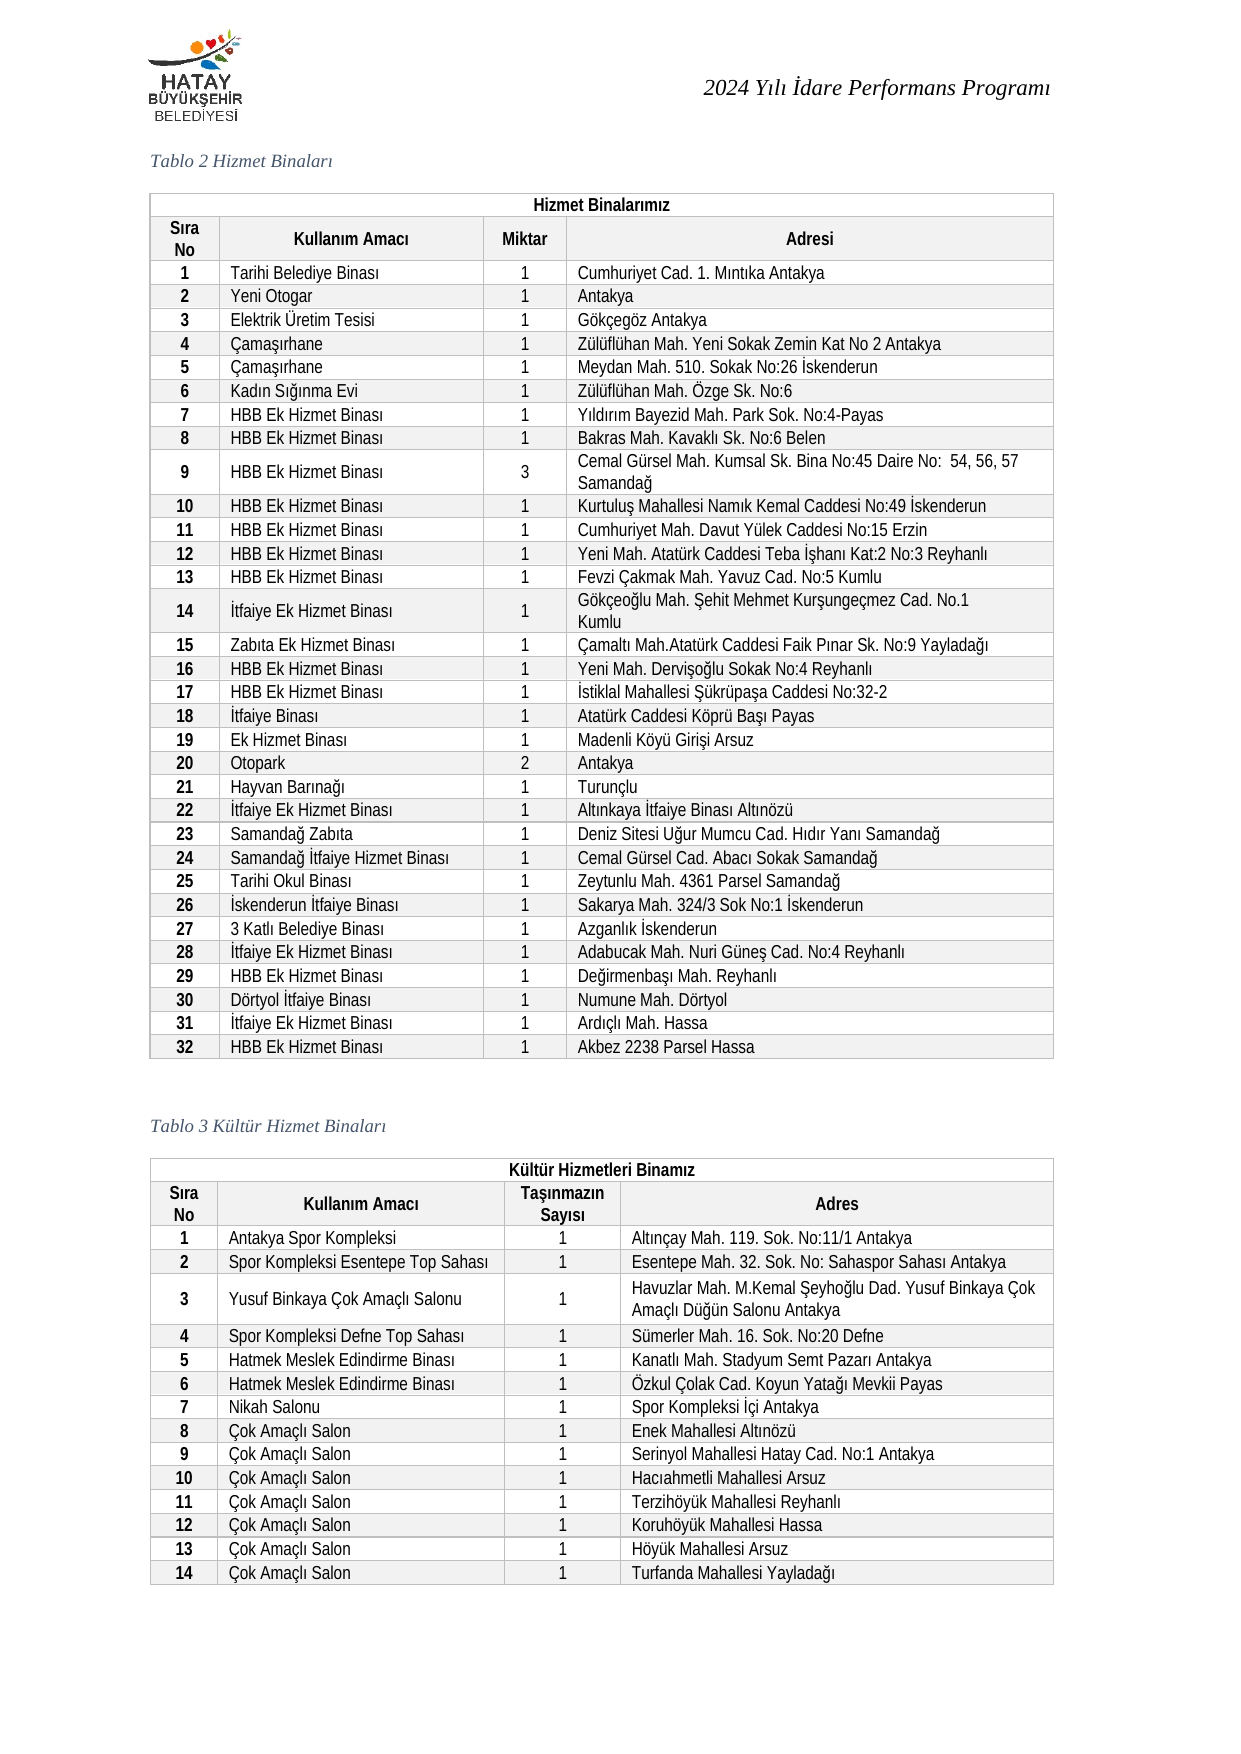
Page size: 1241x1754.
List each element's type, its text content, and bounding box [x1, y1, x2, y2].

table_cell 4 [151, 1325, 217, 1347]
table_cell 6 [151, 380, 219, 402]
table_cell 14 [151, 589, 219, 632]
table_cell 26 [151, 894, 219, 916]
table_cell Samandağ İtfaiye Hizmet Binası [220, 846, 483, 869]
table_cell HBB Ek Hizmet Binası [220, 681, 483, 703]
table_cell 1 [484, 1035, 566, 1058]
table_cell 20 [151, 752, 219, 774]
table_cell 1 [505, 1466, 620, 1489]
table_cell Çok Amaçlı Salon [218, 1538, 504, 1560]
table_cell İtfaiye Ek Hizmet Binası [220, 1012, 483, 1034]
table_cell 1 [151, 261, 219, 284]
table_cell 1 [484, 1012, 566, 1034]
table_cell Hacıahmetli Mahallesi Arsuz [621, 1466, 1053, 1489]
table_cell Miktar [484, 217, 566, 260]
table_cell 25 [151, 870, 219, 892]
table_cell Yeni Mah. Dervişoğlu Sokak No:4 Reyhanlı [567, 657, 1053, 679]
table_cell Gökçeoğlu Mah. Şehit Mehmet Kurşungeçmez Cad. No.1 Kumlu [567, 589, 1053, 632]
table_cell 16 [151, 657, 219, 679]
table_cell 1 [484, 356, 566, 378]
table_cell Tarihi Belediye Binası [220, 261, 483, 284]
table_cell 1 [484, 285, 566, 307]
table_cell 1 [484, 894, 566, 916]
table_cell 1 [151, 1226, 217, 1249]
table_cell Hatmek Meslek Edindirme Binası [218, 1348, 504, 1371]
table_cell 1 [505, 1443, 620, 1465]
table_cell Dörtyol İtfaiye Binası [220, 988, 483, 1011]
table_header Kültür Hizmetleri Binamız [151, 1159, 1053, 1181]
table_cell Kurtuluş Mahallesi Namık Kemal Caddesi No:49 İskenderun [567, 495, 1053, 517]
table_cell 19 [151, 728, 219, 751]
table_cell 1 [484, 261, 566, 284]
table_cell Azganlık İskenderun [567, 917, 1053, 940]
table_cell 31 [151, 1012, 219, 1034]
table_cell Yeni Otogar [220, 285, 483, 307]
table_cell Ek Hizmet Binası [220, 728, 483, 751]
table_cell 3 [151, 1274, 217, 1323]
table_cell Yusuf Binkaya Çok Amaçlı Salonu [218, 1274, 504, 1323]
table_cell Zülüflühan Mah. Yeni Sokak Zemin Kat No 2 Antakya [567, 332, 1053, 355]
table_cell Değirmenbaşı Mah. Reyhanlı [567, 964, 1053, 987]
table_cell 1 [505, 1250, 620, 1273]
table_cell 10 [151, 1466, 217, 1489]
table_cell Turunçlu [567, 775, 1053, 798]
table_cell İtfaiye Binası [220, 704, 483, 727]
table_cell 4 [151, 332, 219, 355]
table_cell Sıra No [151, 1182, 217, 1225]
table_cell İtfaiye Ek Hizmet Binası [220, 589, 483, 632]
table_cell 12 [151, 542, 219, 564]
table_cell Elektrik Üretim Tesisi [220, 309, 483, 331]
table_cell 1 [484, 427, 566, 449]
table_cell İstiklal Mahallesi Şükrüpaşa Caddesi No:32-2 [567, 681, 1053, 703]
table_cell Taşınmazın Sayısı [505, 1182, 620, 1225]
table_cell Zabıta Ek Hizmet Binası [220, 633, 483, 656]
table_cell Antakya [567, 285, 1053, 307]
table_cell Tarihi Okul Binası [220, 870, 483, 892]
table_cell 28 [151, 941, 219, 963]
table_cell HBB Ek Hizmet Binası [220, 657, 483, 679]
table_cell Adabucak Mah. Nuri Güneş Cad. No:4 Reyhanlı [567, 941, 1053, 963]
table_cell Numune Mah. Dörtyol [567, 988, 1053, 1011]
table_cell 1 [484, 518, 566, 541]
table_cell 7 [151, 1396, 217, 1418]
table_cell Kullanım Amacı [218, 1182, 504, 1225]
table_header Hizmet Binalarımız [151, 194, 1053, 216]
table_cell 1 [484, 633, 566, 656]
table_cell 8 [151, 1419, 217, 1442]
table_cell Altınkaya İtfaiye Binası Altınözü [567, 799, 1053, 821]
table_cell 29 [151, 964, 219, 987]
table_cell 24 [151, 846, 219, 869]
table_cell 13 [151, 1538, 217, 1560]
table_cell 22 [151, 799, 219, 821]
table_cell Çamaşırhane [220, 356, 483, 378]
table_cell Altınçay Mah. 119. Sok. No:11/1 Antakya [621, 1226, 1053, 1249]
table_cell Enek Mahallesi Altınözü [621, 1419, 1053, 1442]
table_cell 1 [484, 964, 566, 987]
table_cell Spor Kompleksi Defne Top Sahası [218, 1325, 504, 1347]
table_cell 1 [484, 775, 566, 798]
table_cell Kullanım Amacı [220, 217, 483, 260]
table_cell 1 [484, 870, 566, 892]
table_cell Çamaşırhane [220, 332, 483, 355]
table_cell Zeytunlu Mah. 4361 Parsel Samandağ [567, 870, 1053, 892]
table_cell Sakarya Mah. 324/3 Sok No:1 İskenderun [567, 894, 1053, 916]
table_cell Spor Kompleksi İçi Antakya [621, 1396, 1053, 1418]
table_cell HBB Ek Hizmet Binası [220, 1035, 483, 1058]
table_cell 1 [505, 1372, 620, 1394]
table_cell 1 [505, 1325, 620, 1347]
table_cell Esentepe Mah. 32. Sok. No: Sahaspor Sahası Antakya [621, 1250, 1053, 1273]
table_cell Meydan Mah. 510. Sokak No:26 İskenderun [567, 356, 1053, 378]
table_cell Cumhuriyet Cad. 1. Mıntıka Antakya [567, 261, 1053, 284]
table_cell 1 [484, 988, 566, 1011]
table_cell 9 [151, 1443, 217, 1465]
table_cell Kanatlı Mah. Stadyum Semt Pazarı Antakya [621, 1348, 1053, 1371]
table_cell 11 [151, 1490, 217, 1513]
table_cell Akbez 2238 Parsel Hassa [567, 1035, 1053, 1058]
table_cell Cumhuriyet Mah. Davut Yülek Caddesi No:15 Erzin [567, 518, 1053, 541]
table_cell 1 [484, 704, 566, 727]
table_cell Koruhöyük Mahallesi Hassa [621, 1514, 1053, 1536]
table_cell Çok Amaçlı Salon [218, 1466, 504, 1489]
table_cell 1 [484, 657, 566, 679]
table_cell 11 [151, 518, 219, 541]
picture [142, 24, 246, 127]
table_cell Çok Amaçlı Salon [218, 1514, 504, 1536]
table_cell 1 [505, 1538, 620, 1560]
table_cell Çok Amaçlı Salon [218, 1419, 504, 1442]
table_cell Çok Amaçlı Salon [218, 1561, 504, 1584]
table_cell 1 [505, 1348, 620, 1371]
table_cell Madenli Köyü Girişi Arsuz [567, 728, 1053, 751]
table_cell Hayvan Barınağı [220, 775, 483, 798]
table_cell Cemal Gürsel Cad. Abacı Sokak Samandağ [567, 846, 1053, 869]
table_cell Bakras Mah. Kavaklı Sk. No:6 Belen [567, 427, 1053, 449]
table_cell 2 [151, 285, 219, 307]
table_cell 1 [505, 1419, 620, 1442]
table_cell HBB Ek Hizmet Binası [220, 964, 483, 987]
table_cell 2 [484, 752, 566, 774]
table_cell 1 [505, 1226, 620, 1249]
table_cell 15 [151, 633, 219, 656]
table_cell 27 [151, 917, 219, 940]
table_cell 10 [151, 495, 219, 517]
table_cell Özkul Çolak Cad. Koyun Yatağı Mevkii Payas [621, 1372, 1053, 1394]
table_cell Gökçegöz Antakya [567, 309, 1053, 331]
table_cell 1 [484, 495, 566, 517]
table_cell Yıldırım Bayezid Mah. Park Sok. No:4-Payas [567, 403, 1053, 426]
table_cell 7 [151, 403, 219, 426]
table_cell 32 [151, 1035, 219, 1058]
table_cell Yeni Mah. Atatürk Caddesi Teba İşhanı Kat:2 No:3 Reyhanlı [567, 542, 1053, 564]
table_cell Kadın Sığınma Evi [220, 380, 483, 402]
table_cell Sıra No [151, 217, 219, 260]
table_cell 1 [484, 799, 566, 821]
table_cell 1 [505, 1514, 620, 1536]
table_cell İtfaiye Ek Hizmet Binası [220, 941, 483, 963]
table_cell 1 [484, 846, 566, 869]
table_cell Spor Kompleksi Esentepe Top Sahası [218, 1250, 504, 1273]
table_cell 12 [151, 1514, 217, 1536]
text Tablo Kültür Hizmet Binaları [150, 1115, 1053, 1137]
table_cell İskenderun İtfaiye Binası [220, 894, 483, 916]
table_cell HBB Ek Hizmet Binası [220, 427, 483, 449]
table_cell 1 [484, 941, 566, 963]
table_cell HBB Ek Hizmet Binası [220, 518, 483, 541]
table_cell Deniz Sitesi Uğur Mumcu Cad. Hıdır Yanı Samandağ [567, 823, 1053, 845]
table_cell 14 [151, 1561, 217, 1584]
table_cell 1 [484, 728, 566, 751]
table_cell HBB Ek Hizmet Binası [220, 403, 483, 426]
table_cell 1 [505, 1274, 620, 1323]
table_cell 1 [505, 1561, 620, 1584]
table_cell 1 [484, 403, 566, 426]
table_cell Sümerler Mah. 16. Sok. No:20 Defne [621, 1325, 1053, 1347]
table_cell Cemal Gürsel Mah. Kumsal Sk. Bina No:45 Daire No: 54, 56, 57 Samandağ [567, 450, 1053, 493]
table_cell Adresi [567, 217, 1053, 260]
table_cell Çok Amaçlı Salon [218, 1490, 504, 1513]
table_cell Hatmek Meslek Edindirme Binası [218, 1372, 504, 1394]
text Tablo 2 Hizmet Binaları [150, 150, 1053, 172]
table_cell 18 [151, 704, 219, 727]
table_cell 3 Katlı Belediye Binası [220, 917, 483, 940]
table_cell 13 [151, 566, 219, 588]
table_cell Adres [621, 1182, 1053, 1225]
table_cell 1 [484, 309, 566, 331]
table_cell HBB Ek Hizmet Binası [220, 495, 483, 517]
table_cell Otopark [220, 752, 483, 774]
table_cell 8 [151, 427, 219, 449]
table_cell 21 [151, 775, 219, 798]
table_cell 1 [505, 1396, 620, 1418]
table_cell Nikah Salonu [218, 1396, 504, 1418]
table_cell İtfaiye Ek Hizmet Binası [220, 799, 483, 821]
table_cell Çamaltı Mah.Atatürk Caddesi Faik Pınar Sk. No:9 Yayladağı [567, 633, 1053, 656]
table_cell 1 [484, 823, 566, 845]
table_cell Havuzlar Mah. M.Kemal Şeyhoğlu Dad. Yusuf Binkaya Çok Amaçlı Düğün Salonu Antakya [621, 1274, 1053, 1323]
table_cell Serinyol Mahallesi Hatay Cad. No:1 Antakya [621, 1443, 1053, 1465]
table_cell Terzihöyük Mahallesi Reyhanlı [621, 1490, 1053, 1513]
table_cell 1 [484, 589, 566, 632]
table_cell 1 [484, 917, 566, 940]
table_cell HBB Ek Hizmet Binası [220, 450, 483, 493]
table_cell 9 [151, 450, 219, 493]
table_cell 6 [151, 1372, 217, 1394]
table_cell Antakya [567, 752, 1053, 774]
table_cell HBB Ek Hizmet Binası [220, 542, 483, 564]
table_cell Turfanda Mahallesi Yayladağı [621, 1561, 1053, 1584]
table_cell 3 [484, 450, 566, 493]
table_cell 5 [151, 1348, 217, 1371]
table_cell 30 [151, 988, 219, 1011]
table_cell 1 [484, 566, 566, 588]
table_cell Höyük Mahallesi Arsuz [621, 1538, 1053, 1560]
table_cell Ardıçlı Mah. Hassa [567, 1012, 1053, 1034]
table_cell Çok Amaçlı Salon [218, 1443, 504, 1465]
table_cell Samandağ Zabıta [220, 823, 483, 845]
table_cell HBB Ek Hizmet Binası [220, 566, 483, 588]
table_cell 1 [484, 380, 566, 402]
table_cell Zülüflühan Mah. Özge Sk. No:6 [567, 380, 1053, 402]
table_cell 1 [484, 681, 566, 703]
table_cell 1 [484, 332, 566, 355]
table_cell 2 [151, 1250, 217, 1273]
table_cell 1 [505, 1490, 620, 1513]
table_cell Atatürk Caddesi Köprü Başı Payas [567, 704, 1053, 727]
table_cell 5 [151, 356, 219, 378]
table_cell 3 [151, 309, 219, 331]
table_cell Fevzi Çakmak Mah. Yavuz Cad. No:5 Kumlu [567, 566, 1053, 588]
table_cell 23 [151, 823, 219, 845]
table_cell 17 [151, 681, 219, 703]
table_cell 1 [484, 542, 566, 564]
table_cell Antakya Spor Kompleksi [218, 1226, 504, 1249]
